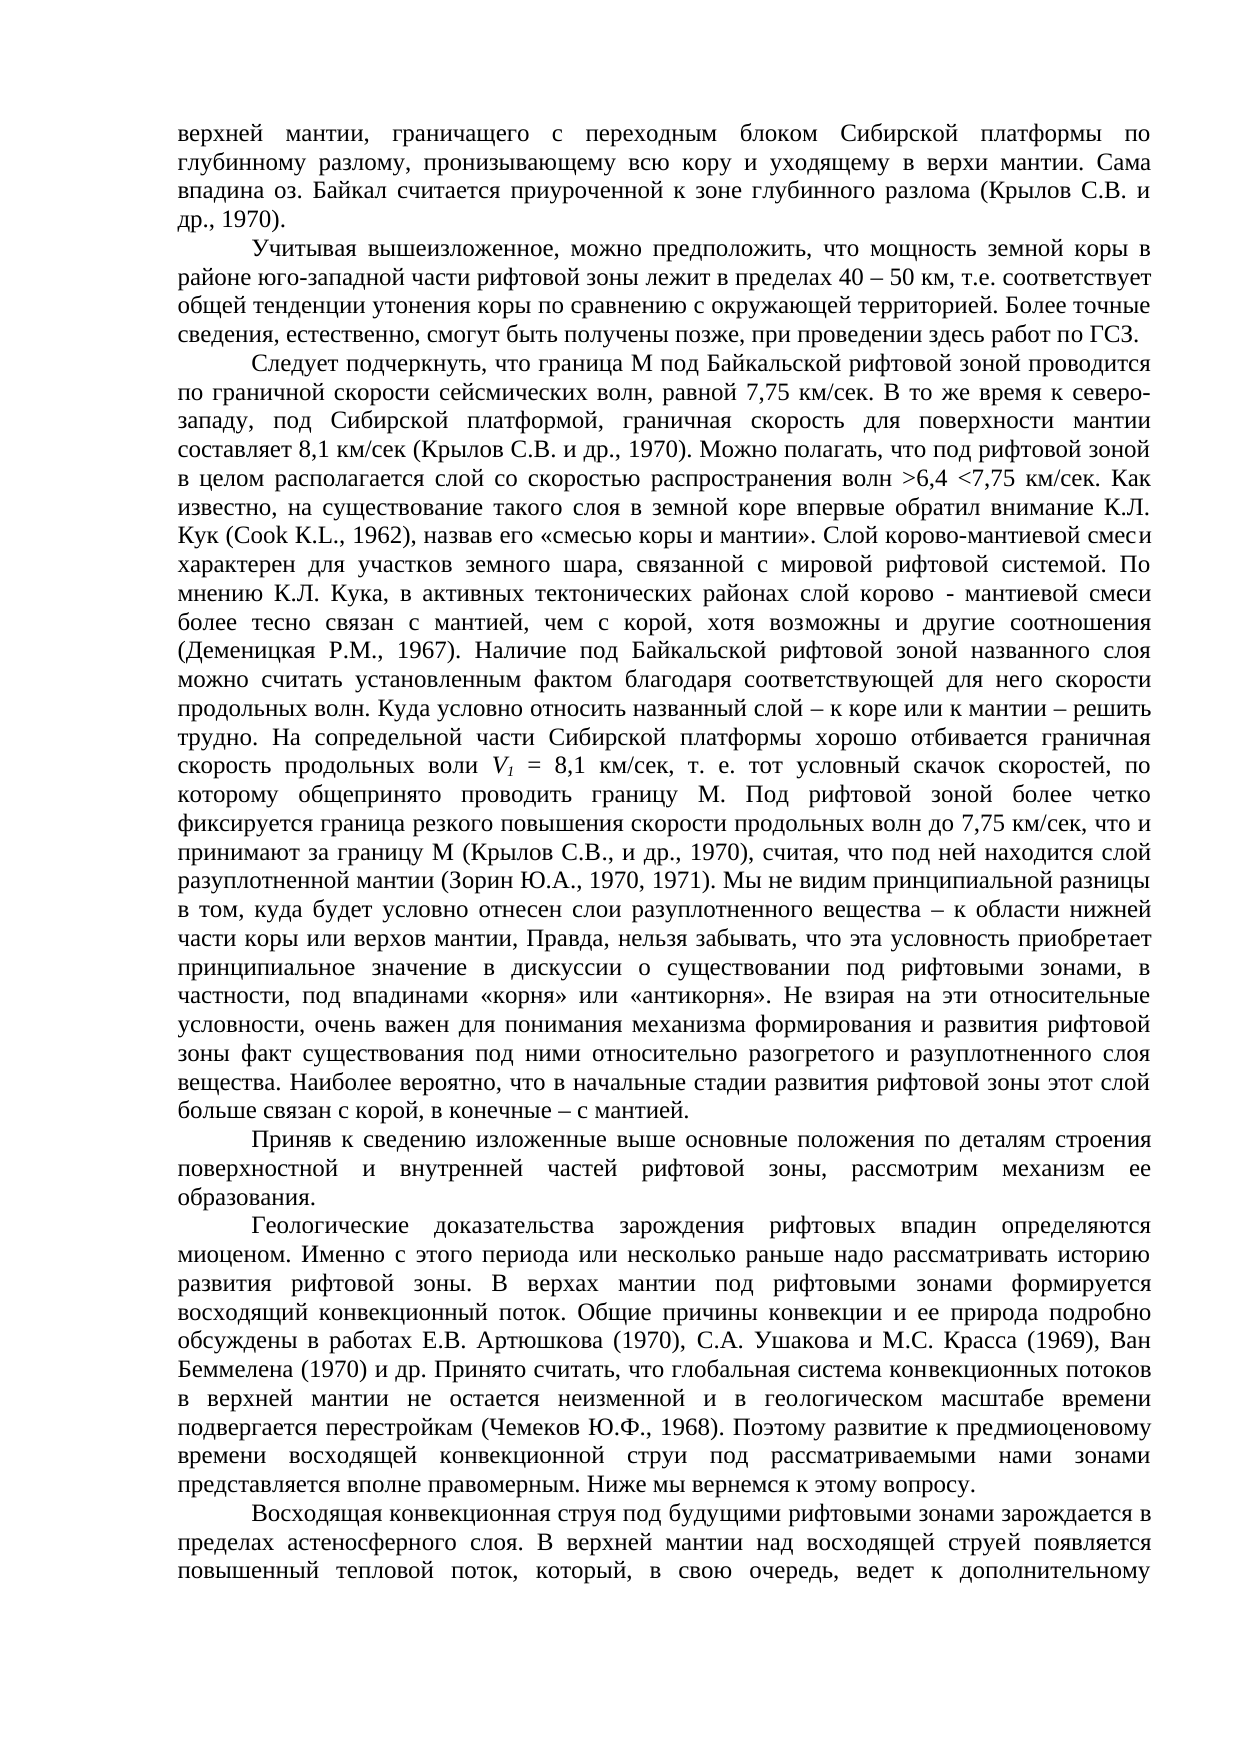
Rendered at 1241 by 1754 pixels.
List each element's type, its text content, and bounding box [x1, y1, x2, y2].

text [177, 1498, 1152, 1584]
text Приняв к сведению изложенные выше основные положения по деталям строения поверхностной и внутренней частей рифтовой зоны, рассмотрим механизм ее образования. [177, 1124, 1152, 1211]
text Следует подчеркнуть, что граница М под Байкальской рифтовой зоной проводится по граничной скорости сейсмических волн, равной 7,75 км/сек. В то же время к северо-западу, под Сибирской платформой, граничная скорость для поверхности мантии составляет 8,1 км/сек (Крылов С.В. и др., 1970). Можно полагать, что под рифтовой зоной в целом располагается слой со скоростью распространения волн >6,4 <7,75 км/сек. Как известно, на существование такого слоя в земной коре впервые обратил внимание К.Л. Кук (Cook К.L., 1962), назвав его «смесью коры и мантии». Слой корово-мантиевой смеси характерен для участков земного шара, связанной с мировой рифтовой системой. По мнению К.Л. Кука, в активных тектонических районах слой корово - мантиевой смеси более тесно связан с мантией, чем с корой, хотя возможны и другие соотношения (Деменицкая Р.М., 1967). Наличие под Байкальской рифтовой зоной названного слоя можно считать установленным фактом благодаря соответствующей для него скорости продольных волн. Куда условно относить названный слой – к коре или к мантии – решить трудно. На сопредельной части Сибирской платформы хорошо отбивается граничная скорость продольных воли V1 = 8,1 км/сек, т. е. тот условный скачок скоростей, по которому общепринято проводить границу М. Под рифтовой зоной более четко фиксируется граница резкого повышения скорости продольных волн до 7,75 км/сек, что и принимают за границу М (Крылов С.В., и др., 1970), считая, что под ней находится слой разуплотненной мантии (Зорин Ю.А., 1970, 1971). Мы не видим принципиальной разницы в том, куда будет условно отнесен слои разуплотненного вещества – к области нижней части коры или верхов мантии, Правда, нельзя забывать, что эта условность приобретает принципиальное значение в дискуссии о существовании под рифтовыми зонами, в частности, под впадинами «корня» или «антикорня». Не взирая на эти относительные условности, очень важен для понимания механизма формирования и развития рифтовой зоны факт существования под ними относительно разогретого и разуплотненного слоя вещества. Наиболее вероятно, что в начальные стадии развития рифтовой зоны этот слой больше связан с корой, в конечные – с мантией. [177, 348, 1152, 1124]
text Геологические доказательства зарождения рифтовых впадин определяются миоценом. Именно с этого периода или несколько раньше надо рассматривать историю развития рифтовой зоны. В верхах мантии под рифтовыми зонами формируется восходящий конвекционный поток. Общие причины конвекции и ее природа подробно обсуждены в работах Е.В. Артюшкова (1970), С.А. Ушакова и М.С. Красса (1969), Ван Беммелена (1970) и др. Принято считать, что глобальная система конвекционных потоков в верхней мантии не остается неизменной и в геологическом масштабе времени подвергается перестройкам (Чемеков Ю.Ф., 1968). Поэтому развитие к предмиоценовому времени восходящей конвекционной струи под рассматриваемыми нами зонами представляется вполне правомерным. Ниже мы вернемся к этому вопросу. [177, 1211, 1152, 1498]
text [177, 118, 1152, 233]
text Учитывая вышеизложенное, можно предположить, что мощность земной коры в районе юго-западной части рифтовой зоны лежит в пределах 40 – 50 км, т.е. соответствует общей тенденции утонения коры по сравнению с окружающей территорией. Более точные сведения, естественно, смогут быть получены позже, при проведении здесь работ по ГСЗ. [177, 233, 1152, 348]
